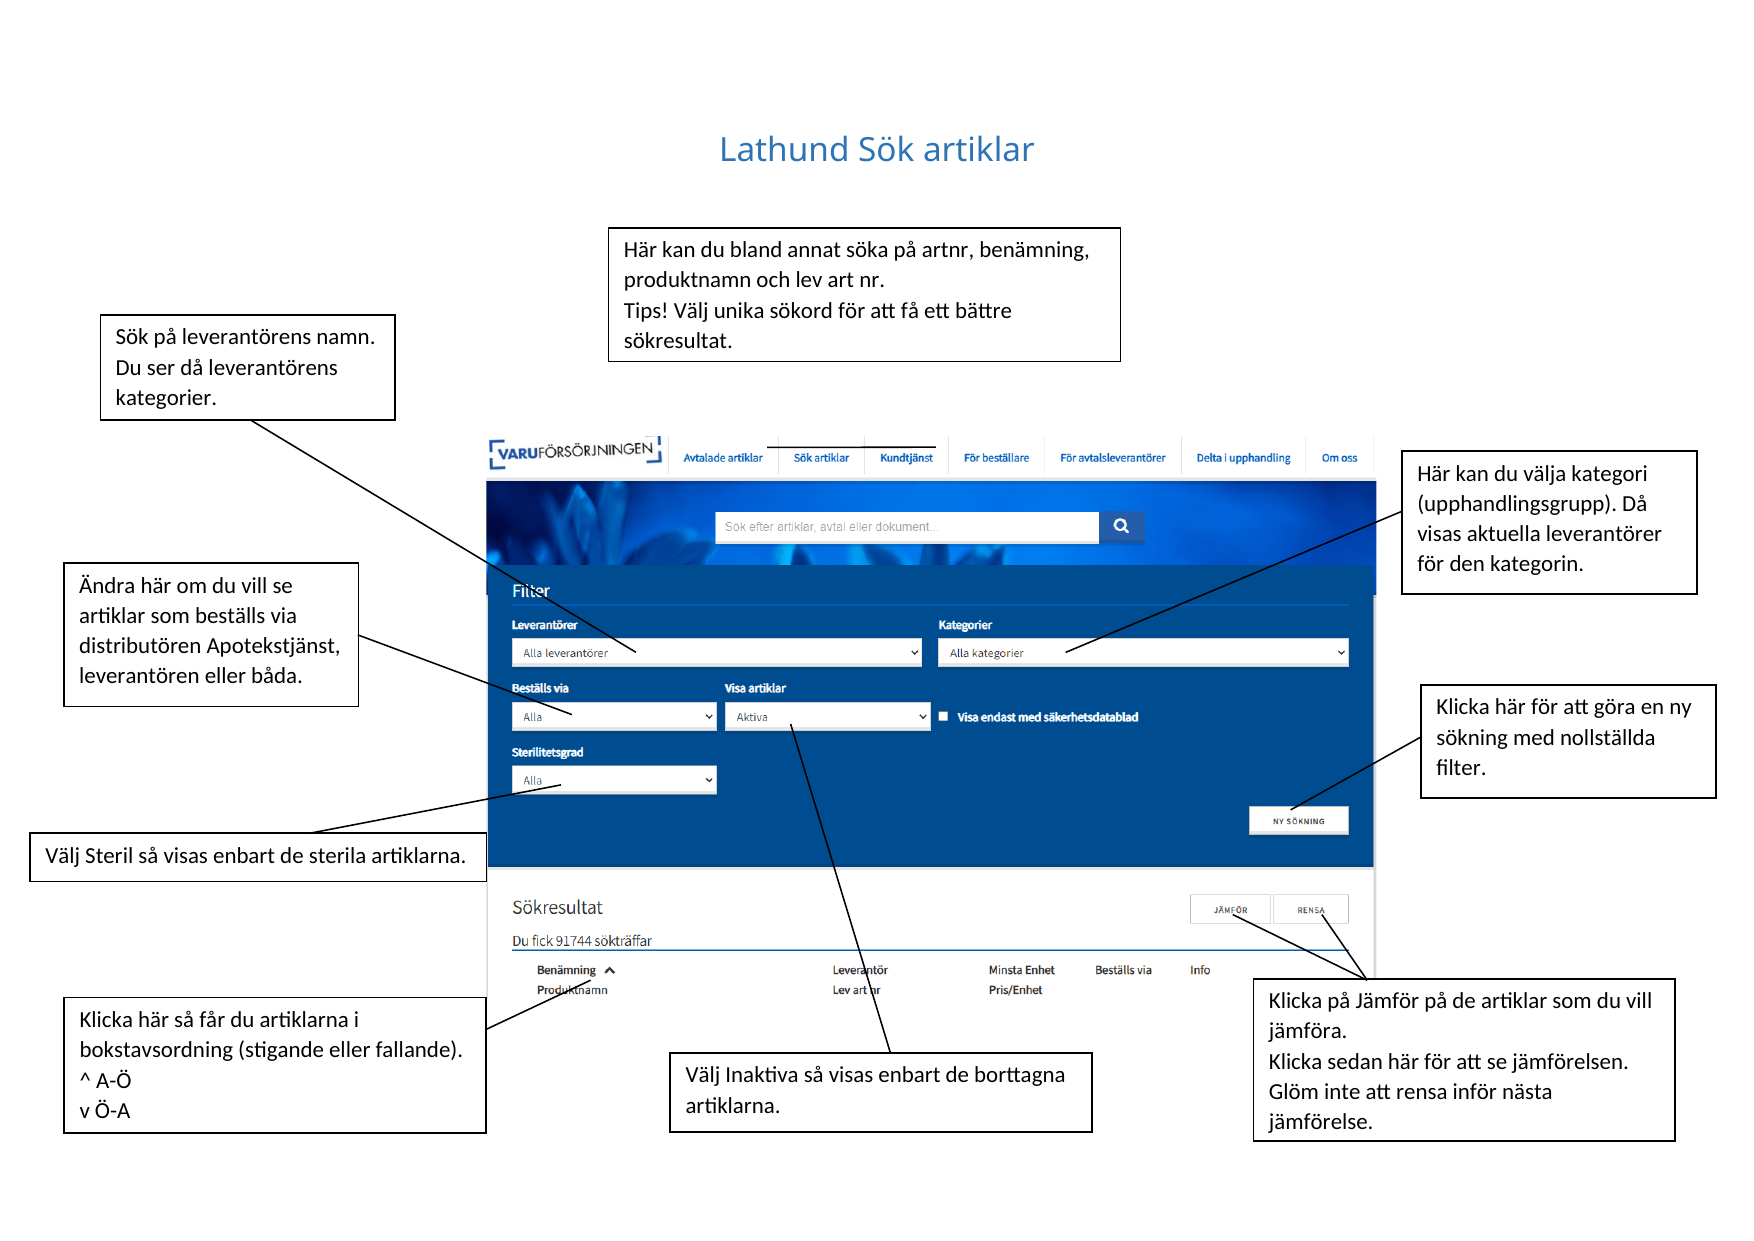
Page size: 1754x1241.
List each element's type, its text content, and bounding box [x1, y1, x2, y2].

picture [486, 436, 1377, 998]
subtitle Lathund Sök artiklar [100, 125, 1653, 171]
